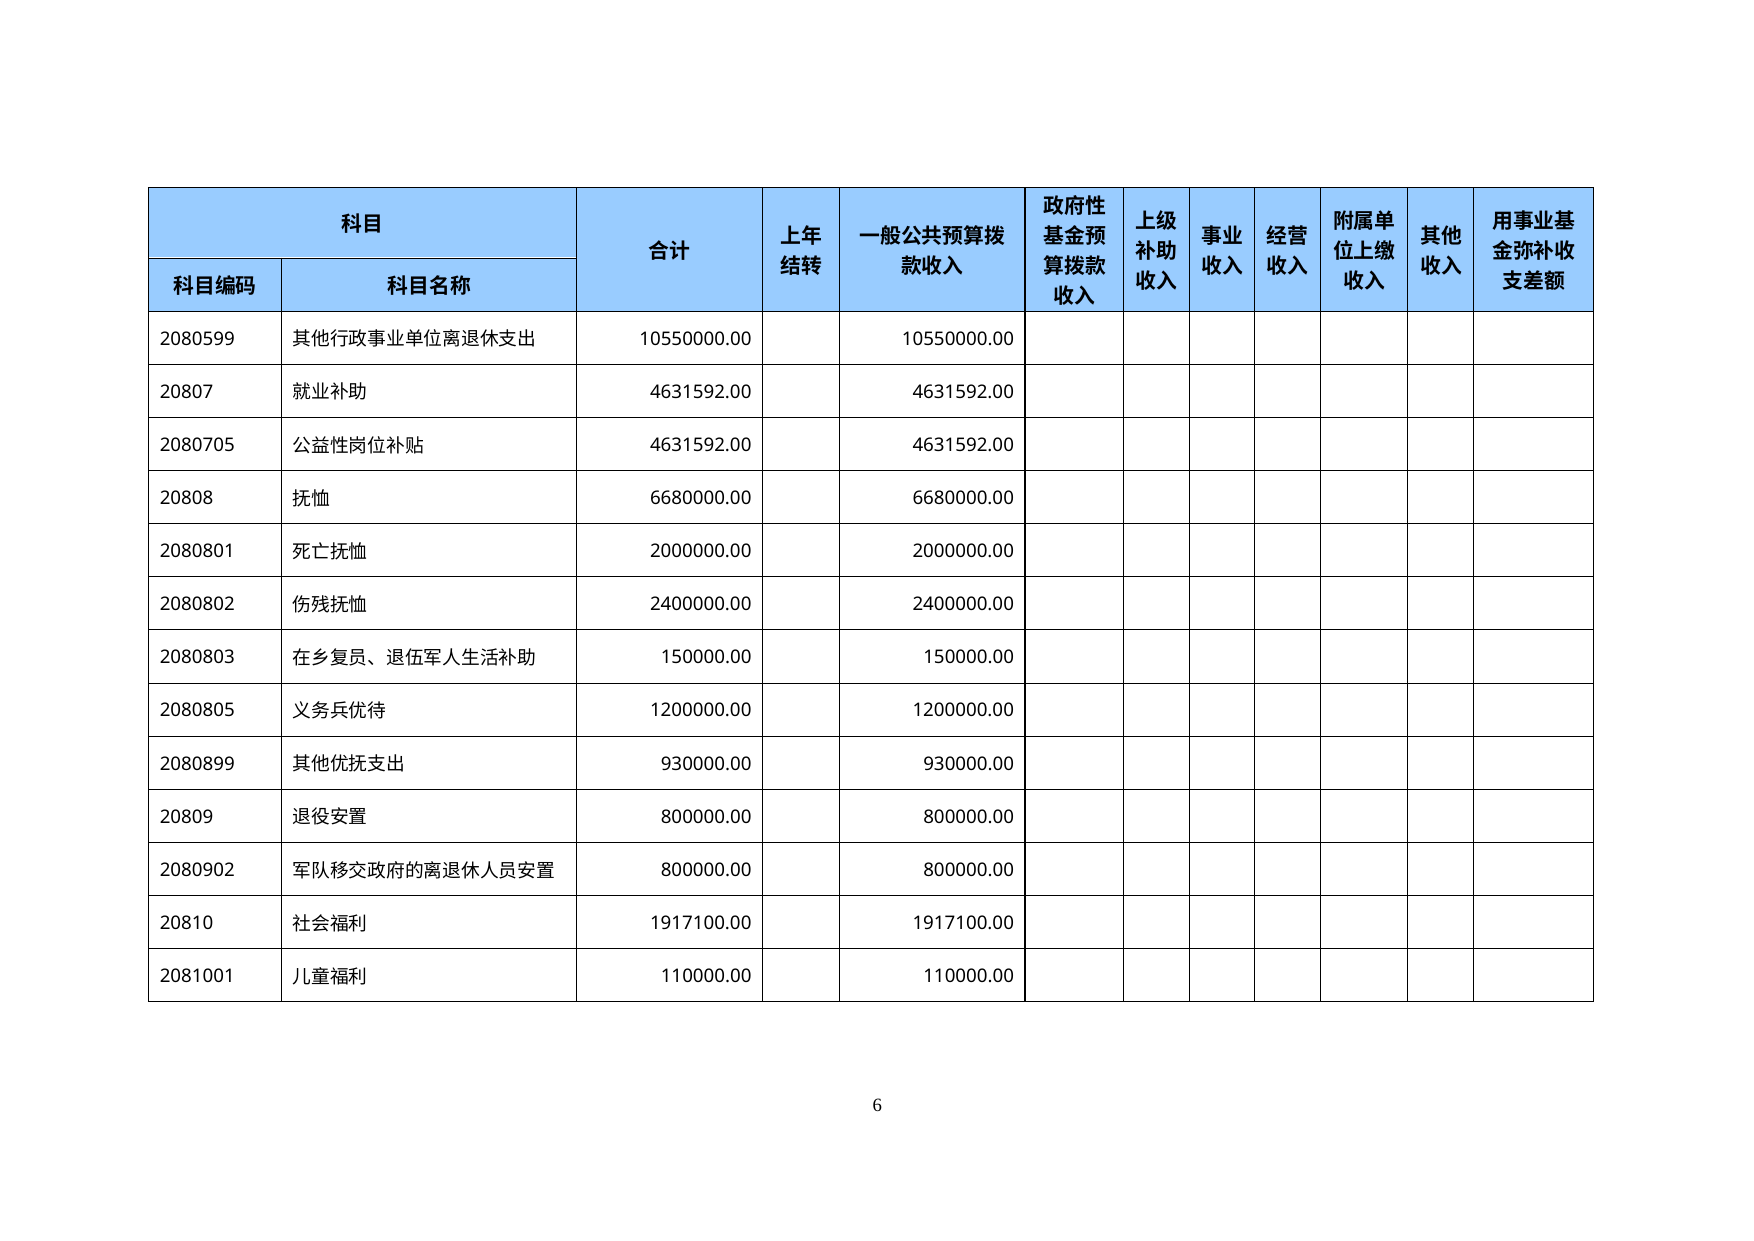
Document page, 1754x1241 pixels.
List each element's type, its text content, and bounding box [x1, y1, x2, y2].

table_cell [763, 630, 839, 682]
table_cell [1026, 577, 1123, 629]
table_cell [1124, 737, 1189, 789]
table_cell [1321, 843, 1407, 895]
table_cell [1408, 471, 1473, 523]
table_cell 2080899 [149, 737, 281, 789]
table_cell [1124, 630, 1189, 682]
table_cell [1408, 684, 1473, 736]
table_cell [1255, 843, 1320, 895]
table_cell 1200000.00 [577, 684, 762, 736]
table_cell 就业补助 [282, 365, 576, 417]
table_cell 20808 [149, 471, 281, 523]
table_cell 110000.00 [577, 949, 762, 1001]
table_cell 2000000.00 [840, 524, 1024, 576]
table_cell [763, 418, 839, 470]
table_cell [1190, 524, 1254, 576]
table_cell [1190, 471, 1254, 523]
table_header 一般公共预算拨款收入 [840, 188, 1024, 311]
table_cell [1124, 896, 1189, 948]
table_cell [1408, 524, 1473, 576]
table_cell 4631592.00 [577, 418, 762, 470]
table_cell [1408, 737, 1473, 789]
table_cell 其他优抚支出 [282, 737, 576, 789]
table_cell [1321, 790, 1407, 842]
table_cell [1190, 630, 1254, 682]
table_cell [1124, 790, 1189, 842]
table_cell [1026, 843, 1123, 895]
table_cell [763, 843, 839, 895]
table_header 经营收入 [1255, 188, 1320, 311]
table_cell 2080805 [149, 684, 281, 736]
table_cell [1190, 684, 1254, 736]
table_cell 2400000.00 [840, 577, 1024, 629]
table_cell [1474, 843, 1593, 895]
table_cell [763, 524, 839, 576]
table_cell 4631592.00 [840, 365, 1024, 417]
table_cell 2080803 [149, 630, 281, 682]
table_cell 20807 [149, 365, 281, 417]
table_cell [1474, 630, 1593, 682]
table_cell [1124, 843, 1189, 895]
table_cell 2080705 [149, 418, 281, 470]
table_cell [1408, 312, 1473, 364]
table_cell [1255, 630, 1320, 682]
table_cell [1474, 577, 1593, 629]
table_cell 2000000.00 [577, 524, 762, 576]
table_cell [1124, 577, 1189, 629]
table_cell 公益性岗位补贴 [282, 418, 576, 470]
table_cell [1408, 843, 1473, 895]
table_cell 2080902 [149, 843, 281, 895]
table_cell [1026, 312, 1123, 364]
table_cell [763, 577, 839, 629]
table_cell [1474, 365, 1593, 417]
table_cell 800000.00 [840, 790, 1024, 842]
table_cell 1917100.00 [577, 896, 762, 948]
table_cell [1474, 737, 1593, 789]
table_cell [1026, 896, 1123, 948]
table_cell [1321, 684, 1407, 736]
table_cell 6680000.00 [577, 471, 762, 523]
table_cell [1408, 577, 1473, 629]
table_cell [1190, 312, 1254, 364]
table_cell 110000.00 [840, 949, 1024, 1001]
table_cell [1124, 365, 1189, 417]
table_cell 4631592.00 [840, 418, 1024, 470]
table_cell 150000.00 [840, 630, 1024, 682]
table_cell 800000.00 [840, 843, 1024, 895]
table_cell [1255, 471, 1320, 523]
table_header 用事业基金弥补收支差额 [1474, 188, 1593, 311]
table_cell 1917100.00 [840, 896, 1024, 948]
table_cell [1190, 896, 1254, 948]
table_cell 2081001 [149, 949, 281, 1001]
table_cell 死亡抚恤 [282, 524, 576, 576]
table_cell [1190, 790, 1254, 842]
table_cell [1474, 524, 1593, 576]
table_cell [1321, 896, 1407, 948]
table_cell [1124, 418, 1189, 470]
table_cell [1124, 524, 1189, 576]
table_cell 在乡复员、退伍军人生活补助 [282, 630, 576, 682]
table_cell 义务兵优待 [282, 684, 576, 736]
table_cell [1124, 949, 1189, 1001]
table_cell 2080801 [149, 524, 281, 576]
table_cell [1474, 896, 1593, 948]
table_cell [1190, 365, 1254, 417]
table_cell [763, 471, 839, 523]
table_cell 科目编码 [149, 259, 281, 311]
table_cell [763, 684, 839, 736]
table_cell [1124, 684, 1189, 736]
table_cell [1255, 365, 1320, 417]
table_cell [1124, 471, 1189, 523]
table_cell [763, 896, 839, 948]
table_cell 抚恤 [282, 471, 576, 523]
table_cell [1190, 418, 1254, 470]
table_cell 2400000.00 [577, 577, 762, 629]
table_cell [1408, 365, 1473, 417]
table_cell 儿童福利 [282, 949, 576, 1001]
table_header 附属单位上缴收入 [1321, 188, 1407, 311]
table_cell [763, 949, 839, 1001]
table_cell [1255, 896, 1320, 948]
table_cell [1026, 790, 1123, 842]
table_cell [1026, 418, 1123, 470]
table_cell [1255, 949, 1320, 1001]
table_cell [1474, 312, 1593, 364]
table_cell [763, 365, 839, 417]
table_cell [1255, 524, 1320, 576]
table_cell [1255, 790, 1320, 842]
table_cell [1026, 949, 1123, 1001]
table_cell [1026, 737, 1123, 789]
table_cell [1408, 949, 1473, 1001]
table_cell [1124, 312, 1189, 364]
table_cell [1255, 577, 1320, 629]
table_cell [1408, 630, 1473, 682]
table_cell [1321, 630, 1407, 682]
table_cell [1321, 418, 1407, 470]
table_cell [763, 790, 839, 842]
table_cell [1190, 949, 1254, 1001]
table_cell [763, 312, 839, 364]
table_cell [1408, 896, 1473, 948]
table_cell [1190, 577, 1254, 629]
table_cell [1026, 684, 1123, 736]
table_cell 930000.00 [577, 737, 762, 789]
table_cell 10550000.00 [577, 312, 762, 364]
table_header 合计 [577, 188, 762, 311]
table_cell 800000.00 [577, 843, 762, 895]
table_cell [1255, 418, 1320, 470]
table_cell [1474, 471, 1593, 523]
table_cell 20809 [149, 790, 281, 842]
table_cell [1321, 471, 1407, 523]
table_cell [1255, 737, 1320, 789]
table_cell 伤残抚恤 [282, 577, 576, 629]
table_cell [1026, 524, 1123, 576]
table_cell 社会福利 [282, 896, 576, 948]
table_cell [1408, 418, 1473, 470]
table_cell [1474, 790, 1593, 842]
table_cell [1321, 577, 1407, 629]
table_cell [1255, 312, 1320, 364]
table_cell [1474, 418, 1593, 470]
table_header 上年结转 [763, 188, 839, 311]
table_cell 4631592.00 [577, 365, 762, 417]
table_cell [1408, 790, 1473, 842]
table_header 政府性基金预算拨款收入 [1026, 188, 1123, 311]
table_cell [1321, 312, 1407, 364]
table_header 上级补助收入 [1124, 188, 1189, 311]
table_cell [1321, 365, 1407, 417]
table_cell 6680000.00 [840, 471, 1024, 523]
table_cell [1321, 524, 1407, 576]
table_cell 科目名称 [282, 259, 576, 311]
table_cell 10550000.00 [840, 312, 1024, 364]
table_cell [1190, 737, 1254, 789]
table_cell 800000.00 [577, 790, 762, 842]
table_cell [1321, 949, 1407, 1001]
table_cell 军队移交政府的离退休人员安置 [282, 843, 576, 895]
table_cell 2080599 [149, 312, 281, 364]
table_cell 150000.00 [577, 630, 762, 682]
table_header 事业收入 [1190, 188, 1254, 311]
table_cell [1474, 684, 1593, 736]
table_header 科目 [149, 188, 576, 257]
table_cell 20810 [149, 896, 281, 948]
table_cell 930000.00 [840, 737, 1024, 789]
table_cell 2080802 [149, 577, 281, 629]
table_cell [1026, 471, 1123, 523]
table_header 其他收入 [1408, 188, 1473, 311]
table_cell 退役安置 [282, 790, 576, 842]
table_cell [763, 737, 839, 789]
table_cell 其他行政事业单位离退休支出 [282, 312, 576, 364]
table_cell 1200000.00 [840, 684, 1024, 736]
table_cell [1321, 737, 1407, 789]
table_cell [1474, 949, 1593, 1001]
table_cell [1255, 684, 1320, 736]
table_cell [1026, 365, 1123, 417]
table_cell [1190, 843, 1254, 895]
table_cell [1026, 630, 1123, 682]
